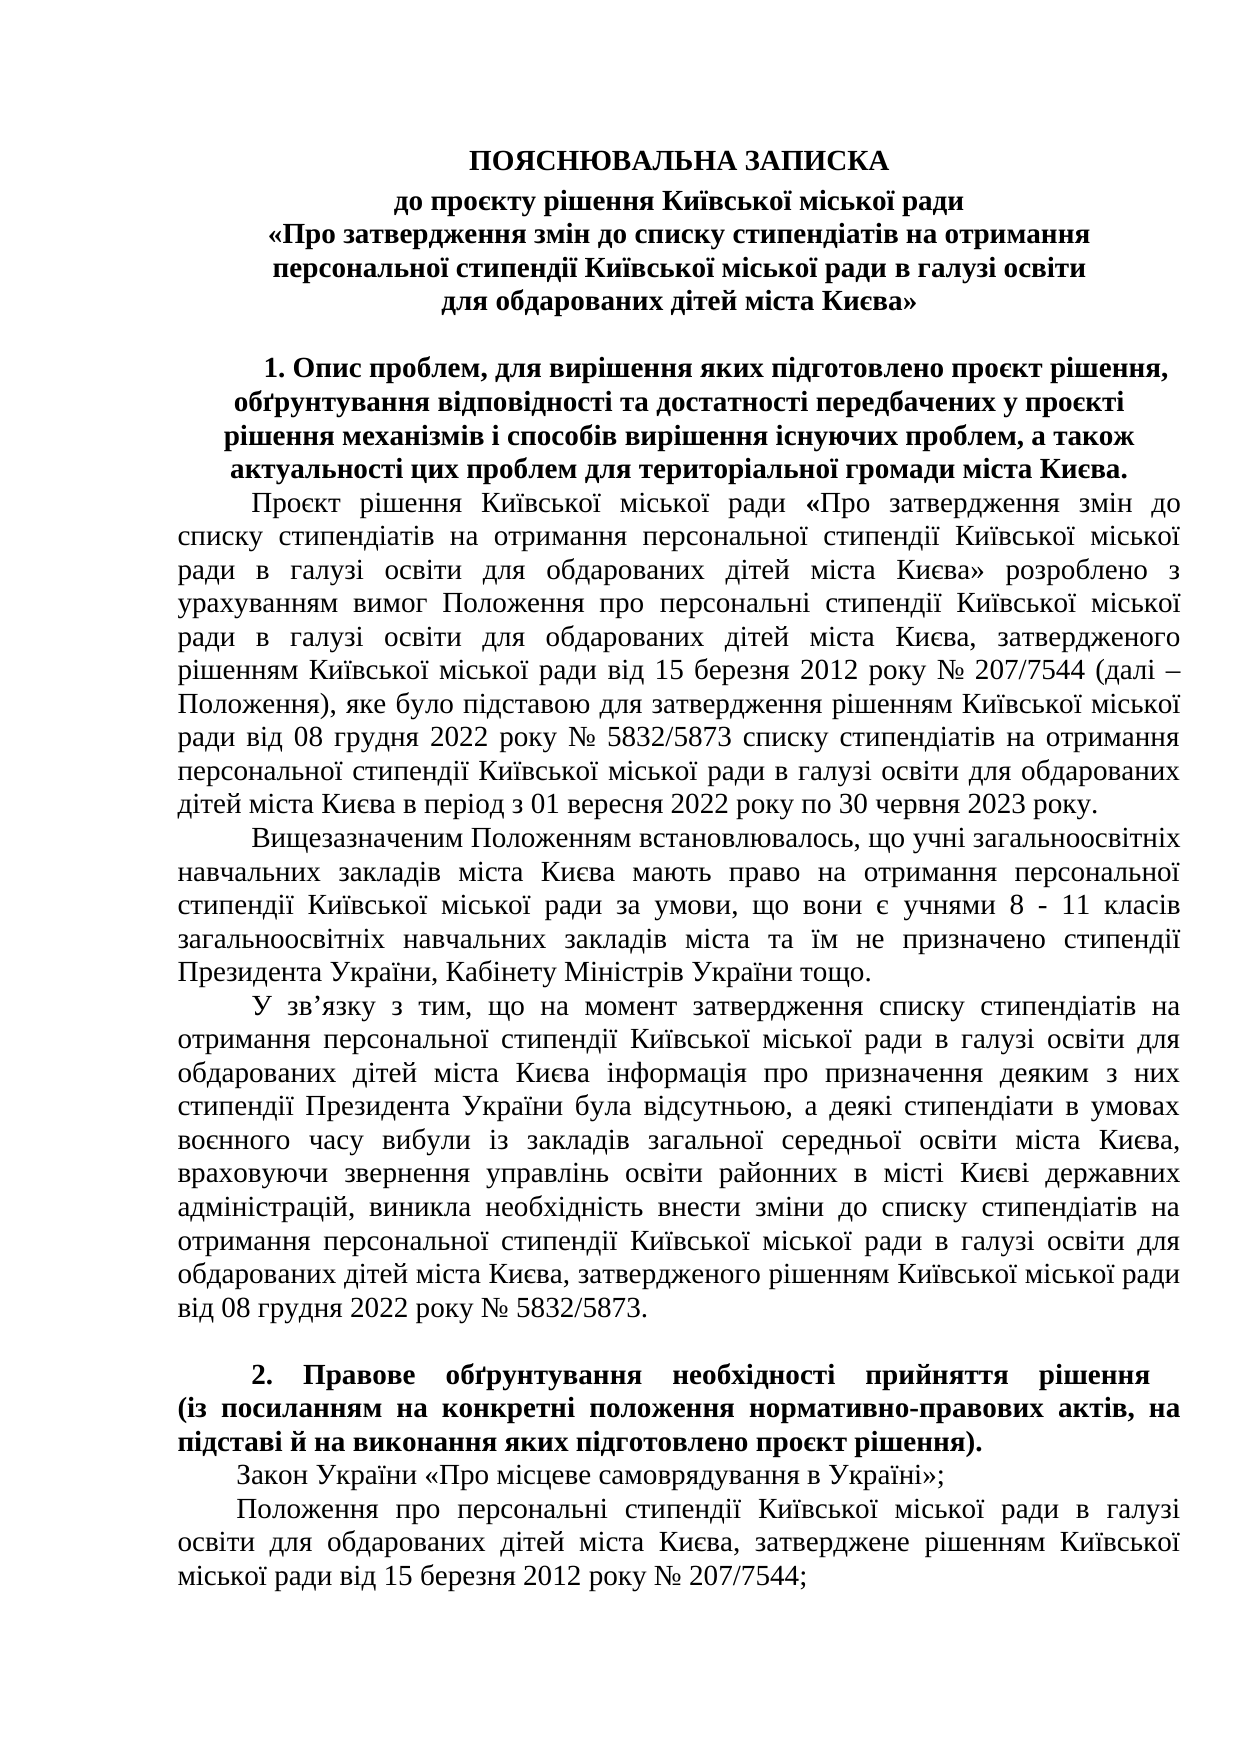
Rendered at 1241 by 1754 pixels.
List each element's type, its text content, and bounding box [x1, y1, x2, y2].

text Положення про персональні стипендії Київської міської ради в галузі освіти для обдарованих дітей міста Києва, затверджене рішенням Київської міської ради від 15 березня 2012 року № 207/7544; [177, 1491, 1181, 1592]
text до проєкту рішення Київської міської ради [177, 183, 1181, 216]
text для обдарованих дітей міста Києва» [177, 283, 1181, 317]
text Проєкт рішення Київської міської ради «Про затвердження змін до списку стипендіатів на отримання персональної стипендії Київської міської ради в галузі освіти для обдарованих дітей міста Києва» розроблено з урахуванням вимог Положення про персональні стипендії Київської міської ради в галузі освіти для обдарованих дітей міста Києва, затвердженого рішенням Київської міської ради від 15 березня 2012 року № 207/7544 (далі – Положення), яке було підставою для затвердження рішенням Київської міської ради від 08 грудня 2022 року № 5832/5873 списку стипендіатів на отримання персональної стипендії Київської міської ради в галузі освіти для обдарованих дітей міста Києва в період з 01 вересня 2022 року по 30 червня 2023 року. [177, 485, 1181, 820]
text У зв’язку з тим, що на момент затвердження списку стипендіатів на отримання персональної стипендії Київської міської ради в галузі освіти для обдарованих дітей міста Києва інформація про призначення деяким з них стипендії Президента України була відсутньою, а деякі стипендіати в умовах воєнного часу вибули із закладів загальної середньої освіти міста Києва, враховуючи звернення управлінь освіти районних в місті Києві державних адміністрацій, виникла необхідність внести зміни до списку стипендіатів на отримання персональної стипендії Київської міської ради в галузі освіти для обдарованих дітей міста Києва, затвердженого рішенням Київської міської ради від 08 грудня 2022 року № 5832/5873. [177, 988, 1181, 1323]
text 2. Правове обґрунтування необхідності прийняття рішення (із посиланням на конкретні положення нормативно-правових актів, на підставі й на виконання яких підготовлено проєкт рішення). [177, 1357, 1181, 1457]
text Вищезазначеним Положенням встановлювалось, що учні загальноосвітніх навчальних закладів міста Києва мають право на отримання персональної стипендії Київської міської ради за умови, що вони є учнями 8 - 11 класів загальноосвітніх навчальних закладів міста та їм не призначено стипендії Президента України, Кабінету Міністрів України тощо. [177, 820, 1181, 988]
text 1. Опис проблем, для вирішення яких підготовлено проєкт рішення, обґрунтування відповідності та достатності передбачених у проєкті рішення механізмів і способів вирішення існуючих проблем, а також актуальності цих проблем для територіальної громади міста Києва. [177, 351, 1181, 485]
text «Про затвердження змін до списку стипендіатів на отримання персональної стипендії Київської міської ради в галузі освіти [177, 216, 1181, 283]
text Закон України «Про місцеве самоврядування в Україні»; [177, 1457, 1181, 1491]
text ПОЯСНЮВАЛЬНА ЗАПИСКА [177, 143, 1181, 177]
